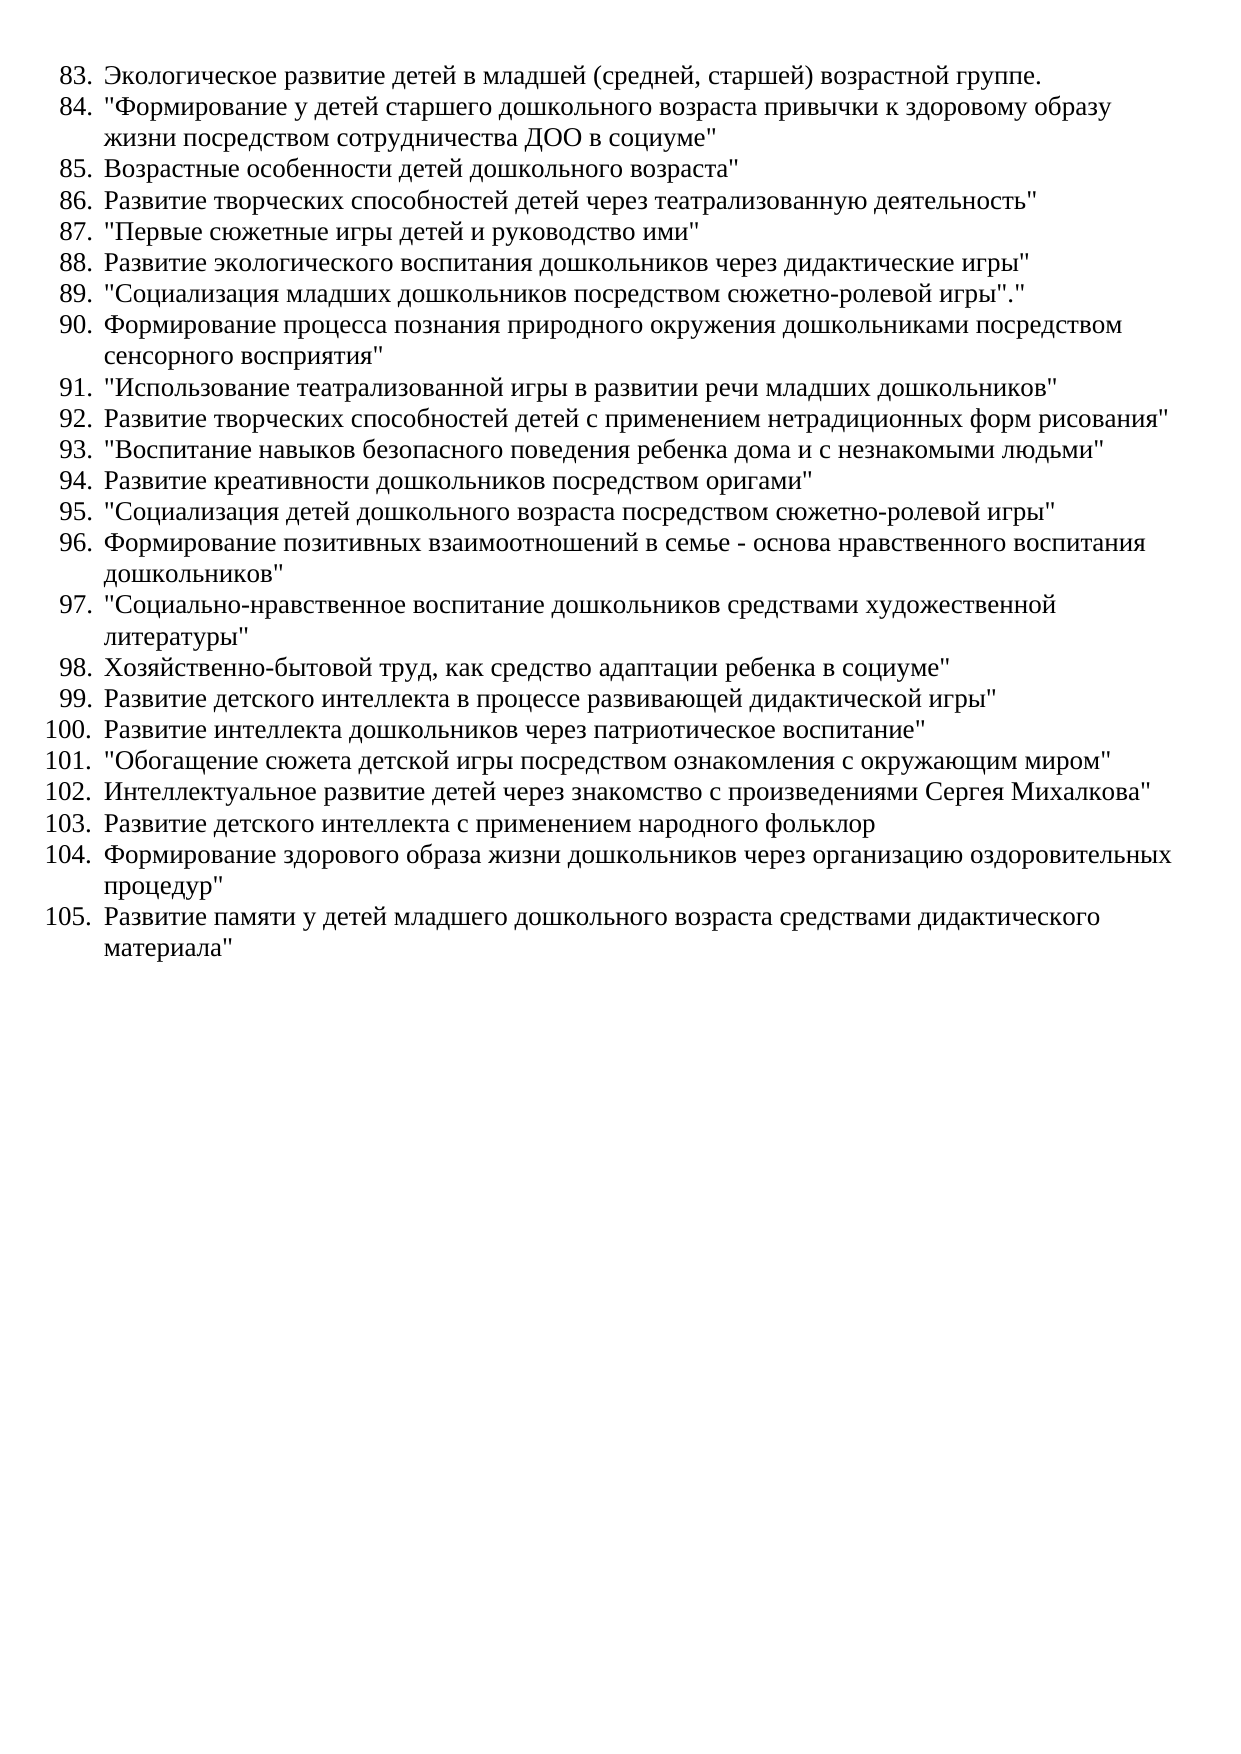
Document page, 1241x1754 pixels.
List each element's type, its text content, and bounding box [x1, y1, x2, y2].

list Развитие творческих способностей детей через театрализованную деятельность" [59, 184, 1181, 215]
list Развитие креативности дошкольников посредством оригами" [59, 464, 1181, 495]
list Формирование процесса познания природного окружения дошкольниками посредством сенсорного восприятия" [59, 308, 1181, 371]
list Формирование позитивных взаимоотношений в семье - основа нравственного воспитания дошкольников" [59, 526, 1181, 589]
list Развитие творческих способностей детей с применением нетрадиционных форм рисования" [59, 402, 1181, 433]
list Развитие детского интеллекта в процессе развивающей дидактической игры" [59, 682, 1181, 713]
list "Социально-нравственное воспитание дошкольников средствами художественной литературы" [59, 589, 1181, 651]
list "Воспитание навыков безопасного поведения ребенка дома и с незнакомыми людьми" [59, 433, 1181, 464]
list "Обогащение сюжета детской игры посредством ознакомления с окружающим миром" [44, 744, 1181, 776]
list Экологическое развитие детей в младшей (средней, старшей) возрастной группе. [59, 59, 1181, 90]
list Развитие памяти у детей младшего дошкольного возраста средствами дидактического материала" [44, 900, 1181, 962]
list Формирование здорового образа жизни дошкольников через организацию оздоровительных процедур" [44, 838, 1181, 900]
list Развитие детского интеллекта с применением народного фольклор [44, 807, 1181, 838]
list Возрастные особенности детей дошкольного возраста" [59, 153, 1181, 184]
list Развитие экологического воспитания дошкольников через дидактические игры" [59, 246, 1181, 277]
list "Социализация детей дошкольного возраста посредством сюжетно-ролевой игры" [59, 495, 1181, 526]
list Хозяйственно-бытовой труд, как средство адаптации ребенка в социуме" [59, 651, 1181, 682]
list "Первые сюжетные игры детей и руководство ими" [59, 215, 1181, 246]
list "Формирование у детей старшего дошкольного возраста привычки к здоровому образу жизни посредством сотрудничества ДОО в социуме" [59, 90, 1181, 153]
list Интеллектуальное развитие детей через знакомство с произведениями Сергея Михалкова" [44, 776, 1181, 807]
list "Социализация младших дошкольников посредством сюжетно-ролевой игры"." [59, 277, 1181, 308]
list Развитие интеллекта дошкольников через патриотическое воспитание" [44, 713, 1181, 744]
list "Использование театрализованной игры в развитии речи младших дошкольников" [59, 371, 1181, 402]
